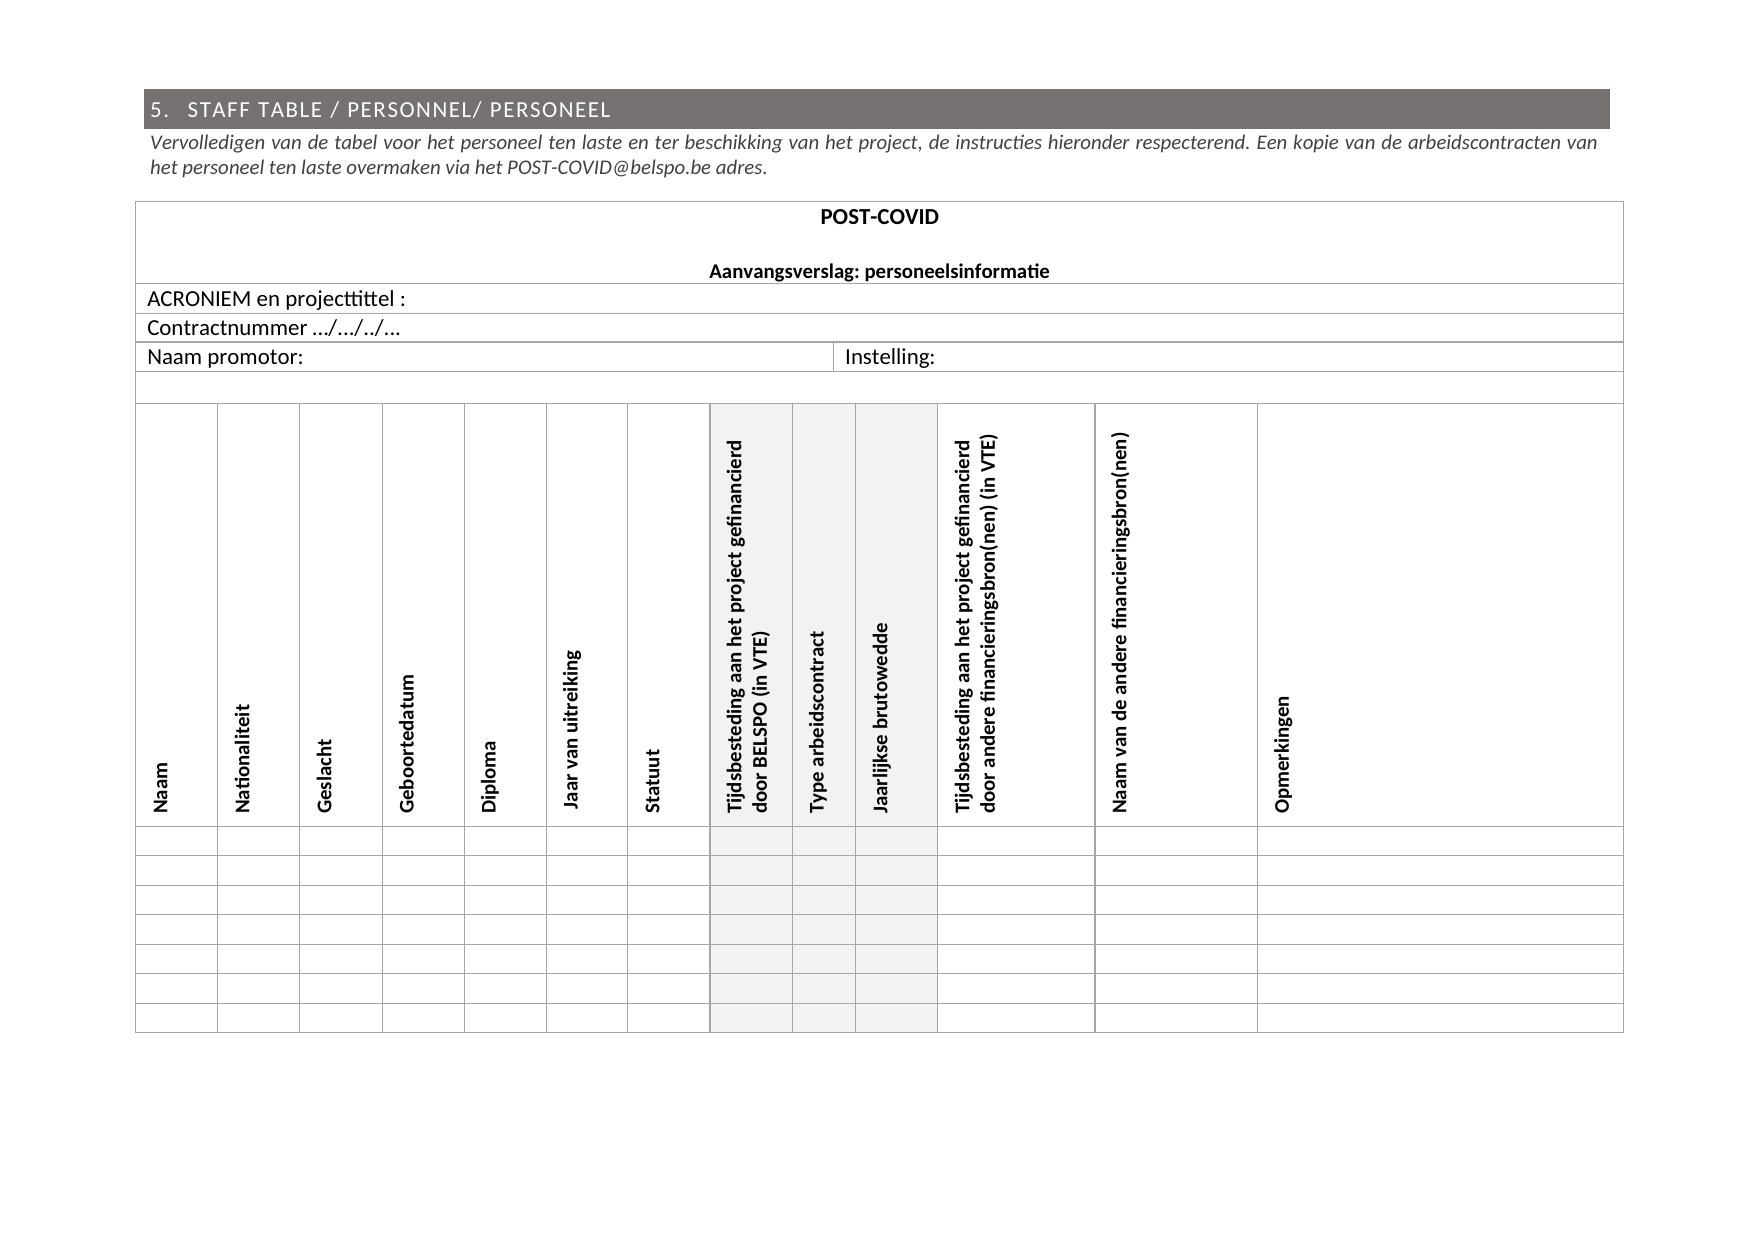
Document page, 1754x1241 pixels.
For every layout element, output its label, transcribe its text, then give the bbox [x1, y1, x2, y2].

table_cell Nationaliteit [218, 404, 299, 826]
table_cell [136, 856, 217, 885]
table_cell Contractnummer …/.../../... [136, 314, 1623, 341]
table_cell [793, 827, 855, 855]
table_cell [628, 1004, 709, 1032]
list STAFF TABLE / PERSONNEL/ PERSONEEL [150, 95, 1604, 123]
table_cell [547, 945, 627, 973]
table_cell [856, 886, 937, 914]
table_cell [1258, 915, 1623, 944]
table_cell [1096, 915, 1257, 944]
table_cell [465, 827, 546, 855]
table_cell [711, 856, 792, 885]
table_cell Instelling: [834, 343, 1623, 371]
table_cell [1096, 945, 1257, 973]
table_cell [465, 886, 546, 914]
table_cell [465, 856, 546, 885]
table_cell [711, 915, 792, 944]
table_cell [218, 827, 299, 855]
table_cell [938, 886, 1094, 914]
table_cell [136, 915, 217, 944]
table_cell [547, 856, 627, 885]
table_cell [547, 886, 627, 914]
table_cell [628, 974, 709, 1003]
table_cell [218, 945, 299, 973]
table_cell Naam [136, 404, 217, 826]
table_cell [711, 827, 792, 855]
table_cell [218, 1004, 299, 1032]
table_cell [628, 945, 709, 973]
table_cell [1096, 827, 1257, 855]
table_cell [300, 915, 382, 944]
table_cell [628, 915, 709, 944]
table_cell [136, 372, 1623, 403]
table_cell [136, 974, 217, 1003]
table_cell [938, 856, 1094, 885]
table_cell [218, 856, 299, 885]
table_cell [793, 856, 855, 885]
table_cell [547, 1004, 627, 1032]
table_cell [300, 1004, 382, 1032]
table_cell ACRONIEM en projecttittel : [136, 284, 1623, 312]
table_cell [1258, 856, 1623, 885]
table_cell [383, 856, 464, 885]
table_cell [383, 915, 464, 944]
table_cell [136, 945, 217, 973]
table_cell [938, 945, 1094, 973]
table_cell [465, 974, 546, 1003]
table_cell [1258, 1004, 1623, 1032]
table_cell [711, 1004, 792, 1032]
table_cell [383, 974, 464, 1003]
table_cell [793, 945, 855, 973]
table_cell [1258, 945, 1623, 973]
table_cell [856, 945, 937, 973]
table_cell Geboortedatum [383, 404, 464, 826]
table_cell [1096, 974, 1257, 1003]
table_cell [1096, 886, 1257, 914]
table_cell [136, 886, 217, 914]
table_cell [547, 915, 627, 944]
table_cell [856, 827, 937, 855]
table_cell Naam promotor: [136, 343, 833, 371]
table_cell [628, 827, 709, 855]
table_cell [547, 827, 627, 855]
table_cell [856, 856, 937, 885]
table_cell Tijdsbesteding aan het project gefinancierd door BELSPO (in VTE) [711, 404, 792, 826]
table_cell Geslacht [300, 404, 382, 826]
table_cell [465, 1004, 546, 1032]
table_cell Diploma [465, 404, 546, 826]
table_cell [383, 886, 464, 914]
table_cell [938, 1004, 1094, 1032]
table_cell [1258, 974, 1623, 1003]
table_cell [1096, 1004, 1257, 1032]
table_cell [856, 1004, 937, 1032]
table_cell [856, 915, 937, 944]
table_cell [383, 945, 464, 973]
table_cell [793, 1004, 855, 1032]
table_cell [465, 945, 546, 973]
table_cell [300, 886, 382, 914]
table_cell [711, 886, 792, 914]
table_cell [856, 974, 937, 1003]
table_cell [300, 856, 382, 885]
table_cell [383, 827, 464, 855]
table_cell [136, 827, 217, 855]
table_cell Statuut [628, 404, 709, 826]
table_cell [136, 1004, 217, 1032]
table_cell [1258, 886, 1623, 914]
table_cell [628, 886, 709, 914]
table_cell [465, 915, 546, 944]
table_cell [218, 915, 299, 944]
table_cell Type arbeidscontract [793, 404, 855, 826]
table_cell [300, 827, 382, 855]
table_cell [938, 974, 1094, 1003]
table_header POST-COVID Aanvangsverslag: personeelsinformatie [136, 202, 1623, 283]
table_cell [711, 974, 792, 1003]
table_cell [628, 856, 709, 885]
table_cell [711, 945, 792, 973]
text Vervolledigen van de tabel voor het personeel ten laste en ter beschikking van het project, de instructies hieronder respecterend. Een kopie van de arbeidscontracten van het personeel ten laste overmaken via het POST-COVID@belspo.be adres. [150, 129, 1604, 180]
table_cell [218, 886, 299, 914]
table_cell [938, 915, 1094, 944]
table_cell [938, 827, 1094, 855]
table_cell Naam van de andere financieringsbron(nen) [1096, 404, 1257, 826]
table_cell Tijdsbesteding aan het project gefinancierd door andere financieringsbron(nen) (in VTE) [938, 404, 1094, 826]
table_cell [547, 974, 627, 1003]
table_cell [1096, 856, 1257, 885]
table_cell [793, 974, 855, 1003]
table_cell [1258, 827, 1623, 855]
table_cell [218, 974, 299, 1003]
table_cell [793, 915, 855, 944]
table_cell [383, 1004, 464, 1032]
table_cell Opmerkingen [1258, 404, 1623, 826]
table_cell [300, 945, 382, 973]
table_cell Jaar van uitreiking [547, 404, 627, 826]
table_cell [793, 886, 855, 914]
table_cell Jaarlijkse brutowedde [856, 404, 937, 826]
table_cell [300, 974, 382, 1003]
